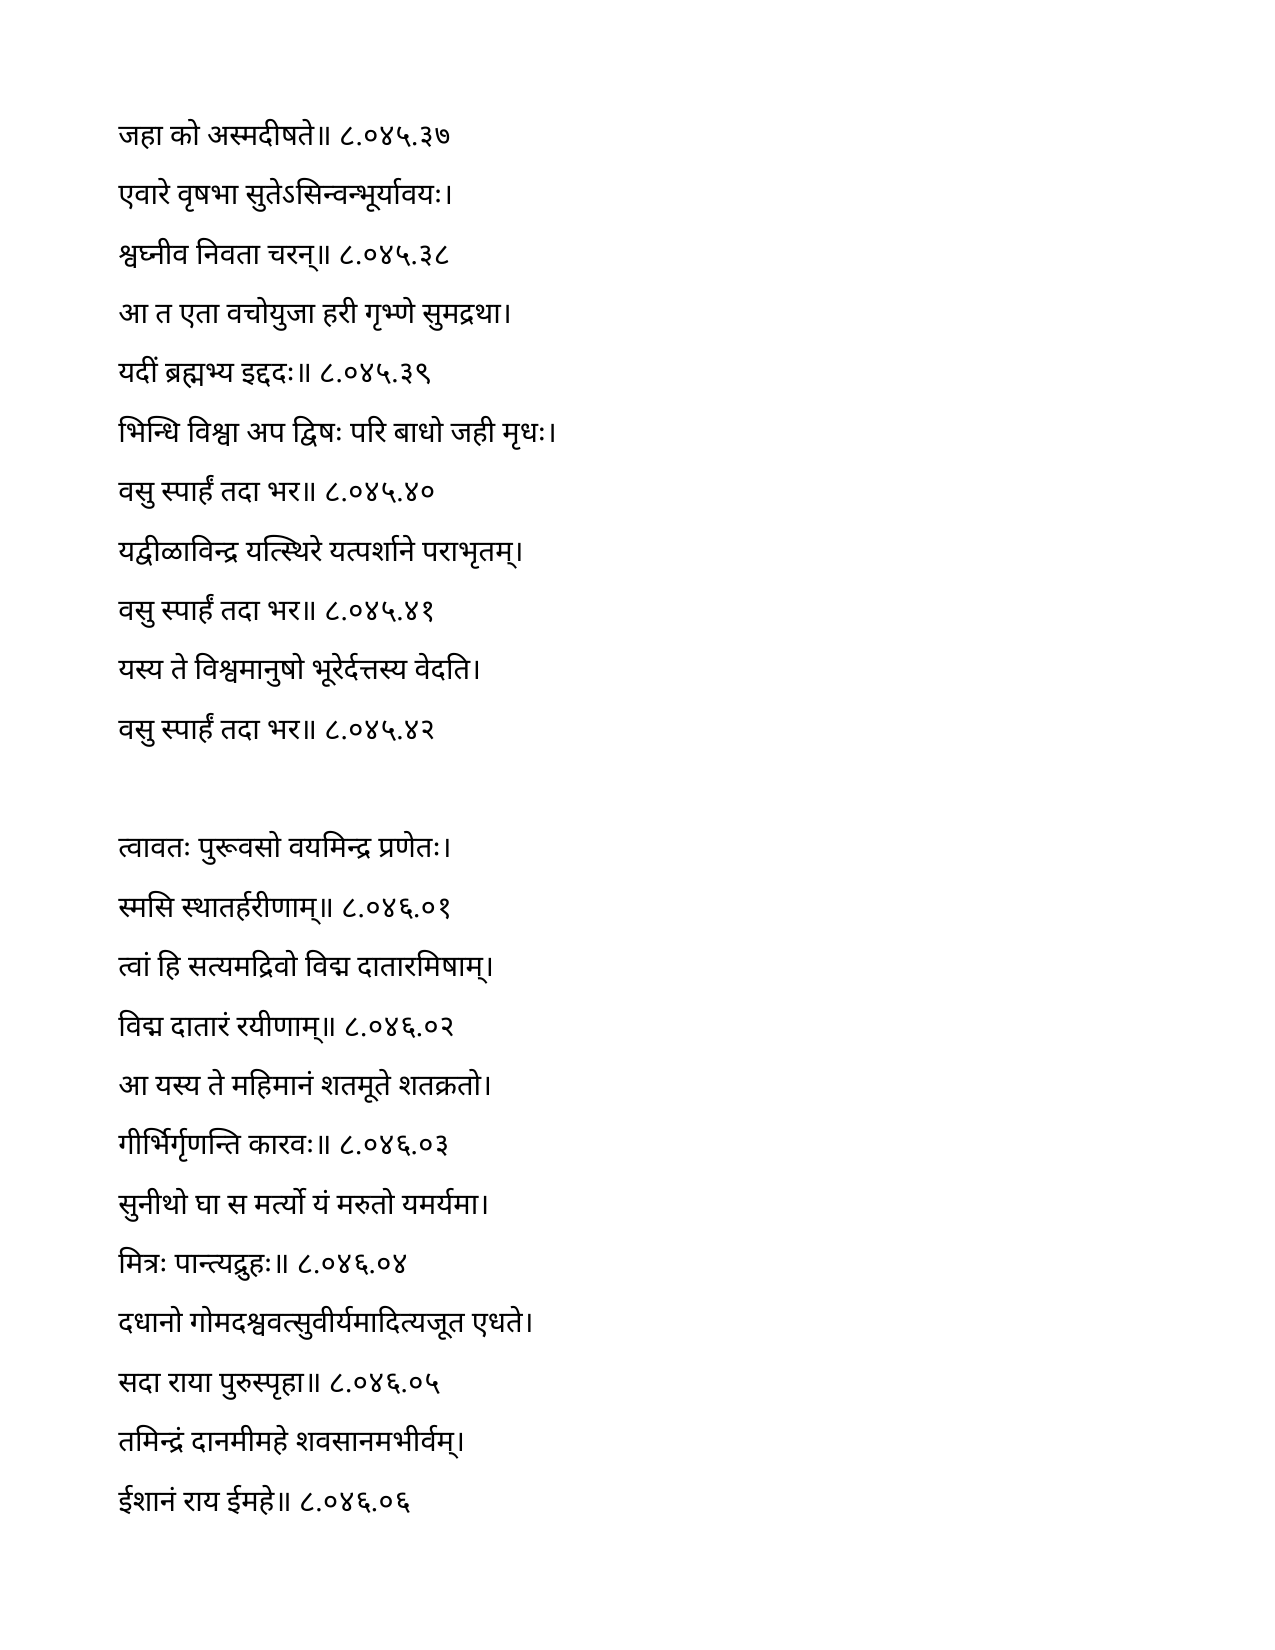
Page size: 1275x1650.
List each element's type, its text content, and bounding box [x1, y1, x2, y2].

text त्वावतः पुरूवसो वयमिन्द्र प्रणेतः। [212, 831, 1157, 864]
text जहा को अस्मदीषते॥ ८.०४५.३७ [118, 118, 1157, 152]
text भिन्धि विश्वा अप द्विषः परि बाधो जही मृधः। [118, 415, 1157, 448]
text वसु स्पार्हं तदा भर॥ ८.०४५.४० [118, 474, 1157, 508]
text दधानो गोमदश्ववत्सुवीर्यमादित्यजूत एधते। [309, 1316, 443, 1339]
text सुनीथो घा स मर्त्यो यं मरुतो यमर्यमा। [118, 1187, 1157, 1220]
text तमिन्द्रं दानमीमहे शवसानमभीर्वम्। [118, 1424, 1157, 1458]
text त्वां हि सत्यमद्रिवो विद्म दातारमिषाम्। [118, 949, 1157, 983]
text मित्रः पान्त्यद्रुहः॥ ८.०४६.०४ [118, 1246, 1157, 1280]
text आ त एता वचोयुजा हरी गृभ्णे सुमद्रथा। [118, 296, 1157, 330]
text यद्वीळाविन्द्र यत्स्थिरे यत्पर्शाने पराभृतम्। [118, 534, 1157, 567]
text यस्य ते विश्वमानुषो भूरेर्दत्तस्य वेदति। [118, 652, 1157, 686]
text त्वावतः पुरूवसो वयमिन्द्र प्रणेतः। [118, 831, 275, 864]
text वसु स्पार्हं तदा भर॥ ८.०४५.४२ [118, 712, 1157, 745]
text ईशानं राय ईमहे॥ ८.०४६.०६ [118, 1484, 1157, 1517]
text यदीं ब्रह्मभ्य इद्ददः॥ ८.०४५.३९ [118, 356, 1157, 389]
text दधानो गोमदश्ववत्सुवीर्यमादित्यजूत एधते। [388, 1306, 1157, 1339]
text एवारे वृषभा सुतेऽसिन्वन्भूर्यावयः। [118, 177, 1157, 211]
text दधानो गोमदश्ववत्सुवीर्यमादित्यजूत एधते। [118, 1306, 324, 1339]
text श्वघ्नीव निवता चरन्॥ ८.०४५.३८ [118, 237, 1157, 270]
text स्मसि स्थातर्हरीणाम्॥ ८.०४६.०१ [118, 890, 1157, 923]
text विद्म दातारं रयीणाम्॥ ८.०४६.०२ [118, 1009, 1157, 1042]
text वसु स्पार्हं तदा भर॥ ८.०४५.४१ [118, 593, 1157, 627]
text आ यस्य ते महिमानं शतमूते शतक्रतो। [118, 1068, 1157, 1102]
text गीर्भिर्गृणन्ति कारवः॥ ८.०४६.०३ [118, 1127, 1157, 1161]
text सदा राया पुरुस्पृहा॥ ८.०४६.०५ [118, 1365, 1157, 1398]
